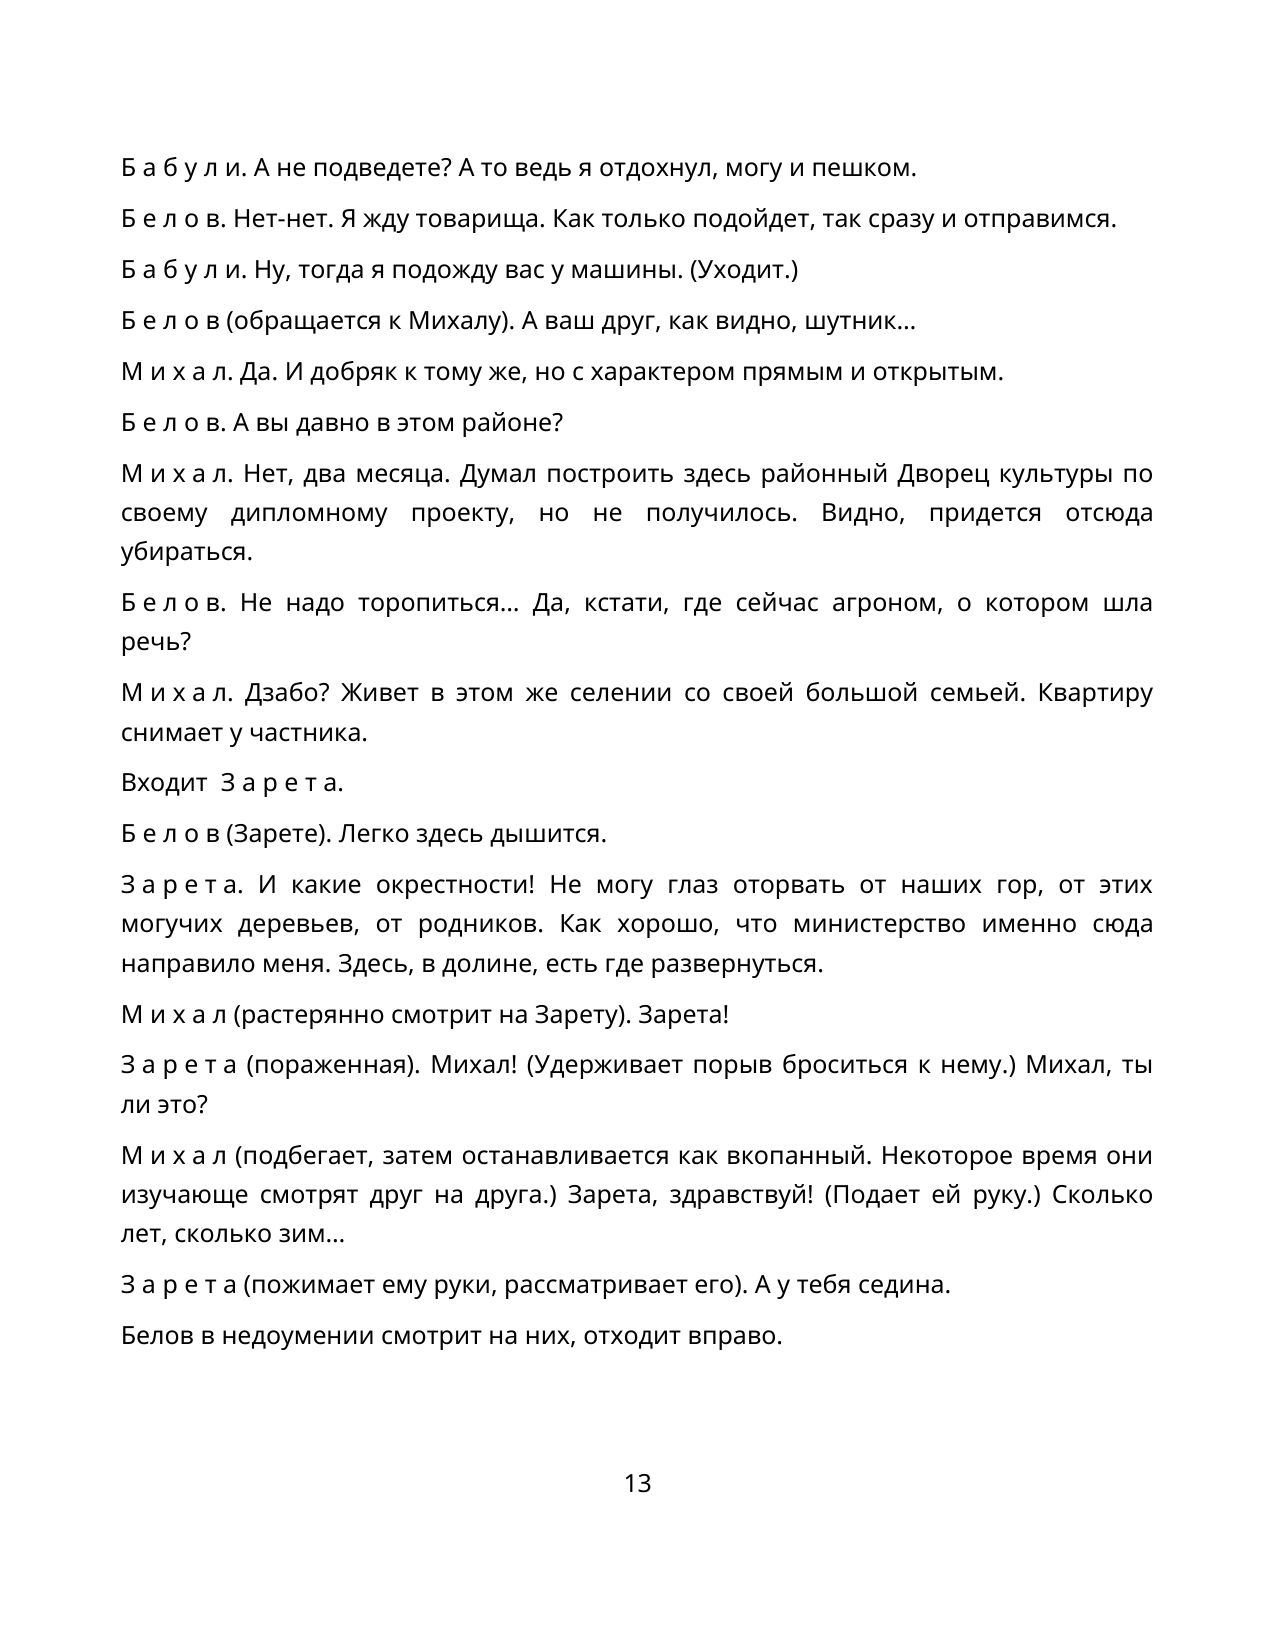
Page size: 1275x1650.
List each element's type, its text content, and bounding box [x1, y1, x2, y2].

text З а р е т а (пораженная). Михал! (Удерживает порыв броситься к нему.) Михал, ты ли это? [121, 1047, 1154, 1120]
text Б е л о в. Нет-нет. Я жду товарища. Как только подойдет, так сразу и отправимся. [121, 201, 1154, 235]
text М и х а л (растерянно смотрит на Зарету). Зарета! [121, 996, 1154, 1030]
text Б а б у л и. Ну, тогда я подожду вас у машины. (Уходит.) [121, 252, 1154, 286]
text З а р е т а (пожимает ему руки, рассматривает его). А у тебя седина. [121, 1267, 1154, 1301]
text Б е л о в (обращается к Михалу). А ваш друг, как видно, шутник… [121, 303, 1154, 337]
text М и х а л. Нет, два месяца. Думал построить здесь районный Дворец культуры по своему дипломному проекту, но не получилось. Видно, придется отсюда убираться. [121, 456, 1154, 568]
text М и х а л. Дзабо? Живет в этом же селении со своей большой семьей. Квартиру снимает у частника. [121, 675, 1154, 748]
text З а р е т а. И какие окрестности! Не могу глаз оторвать от наших гор, от этих могучих деревьев, от родников. Как хорошо, что министерство именно сюда направило меня. Здесь, в долине, есть где развернуться. [121, 867, 1154, 979]
text М и х а л. Да. И добряк к тому же, но с характером прямым и открытым. [121, 354, 1154, 388]
text Б е л о в. Не надо торопиться… Да, кстати, где сейчас агроном, о котором шла речь? [121, 585, 1154, 658]
text Б а б у л и. А не подведете? А то ведь я отдохнул, могу и пешком. [121, 150, 1154, 184]
text Б е л о в (Зарете). Легко здесь дышится. [121, 816, 1154, 850]
text Входит З а р е т а. [121, 765, 1154, 799]
text Б е л о в. А вы давно в этом районе? [121, 405, 1154, 439]
text Белов в недоумении смотрит на них, отходит вправо. [121, 1317, 1154, 1352]
text М и х а л (подбегает, затем останавливается как вкопанный. Некоторое время они изучающе смотрят друг на друга.) Зарета, здравствуй! (Подает ей руку.) Сколько лет, сколько зим… [121, 1137, 1154, 1250]
